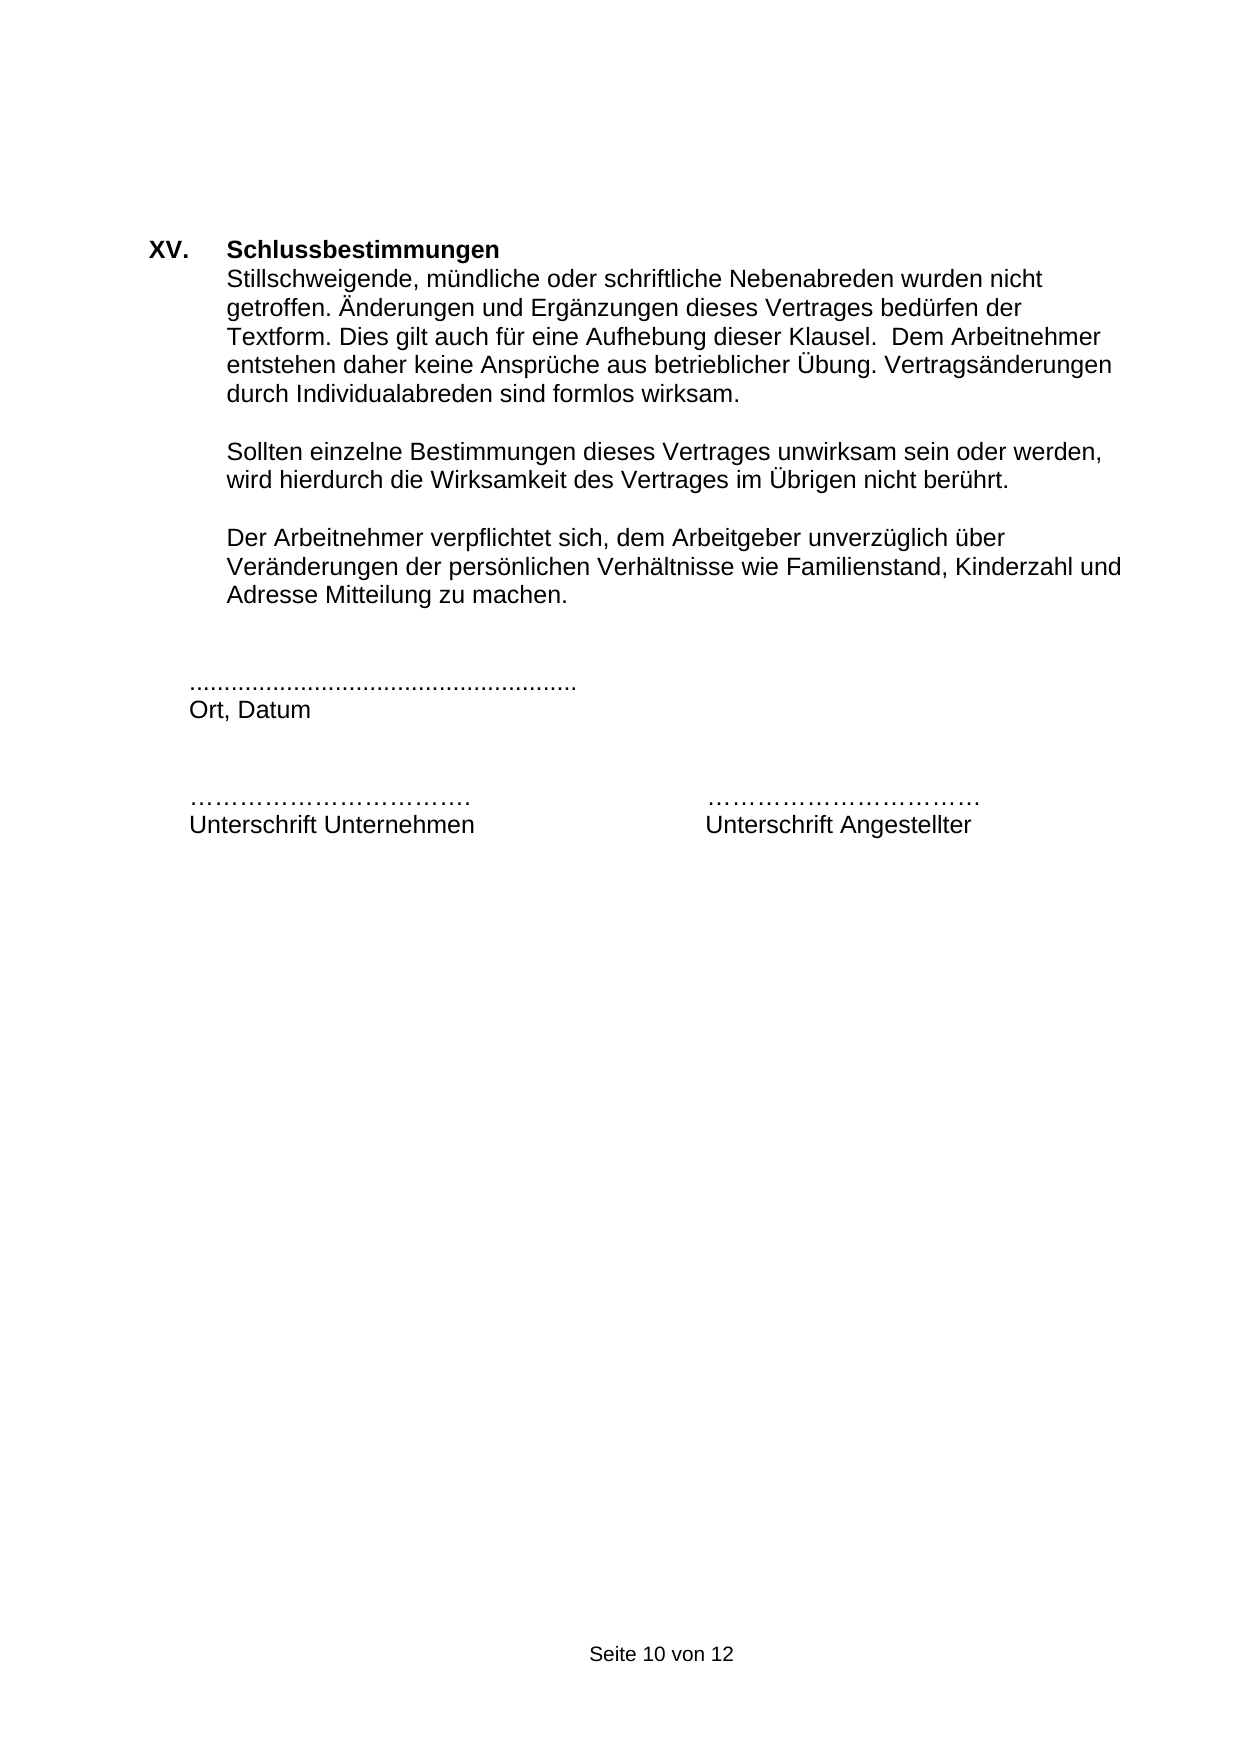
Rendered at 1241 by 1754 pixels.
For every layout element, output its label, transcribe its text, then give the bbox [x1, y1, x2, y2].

list Schlussbestimmungen [189, 236, 1134, 264]
text Sollten einzelne Bestimmungen dieses Vertrages unwirksam sein oder werden, wird hierdurch die Wirksamkeit des Vertrages im Übrigen nicht berührt. [226, 437, 1134, 494]
text Der Arbeitnehmer verpflichtet sich, dem Arbeitgeber unverzüglich über Veränderungen der persönlichen Verhältnisse wie Familienstand, Kinderzahl und Adresse Mitteilung zu machen. [226, 523, 1134, 609]
text Ort, Datum [189, 696, 1134, 724]
text Stillschweigende, mündliche oder schriftliche Nebenabreden wurden nicht getroffen. Änderungen und Ergänzungen dieses Vertrages bedürfen der Textform. Dies gilt auch für eine Aufhebung dieser Klausel. Dem Arbeitnehmer entstehen daher keine Ansprüche aus betrieblicher Übung. Vertragsänderungen durch Individualabreden sind formlos wirksam. [226, 264, 1134, 408]
text Unterschrift Unternehmen Unterschrift Angestellter [189, 811, 1134, 839]
text ……………………………. …………………………… [189, 782, 1134, 811]
text ........................................................ [189, 667, 1134, 696]
